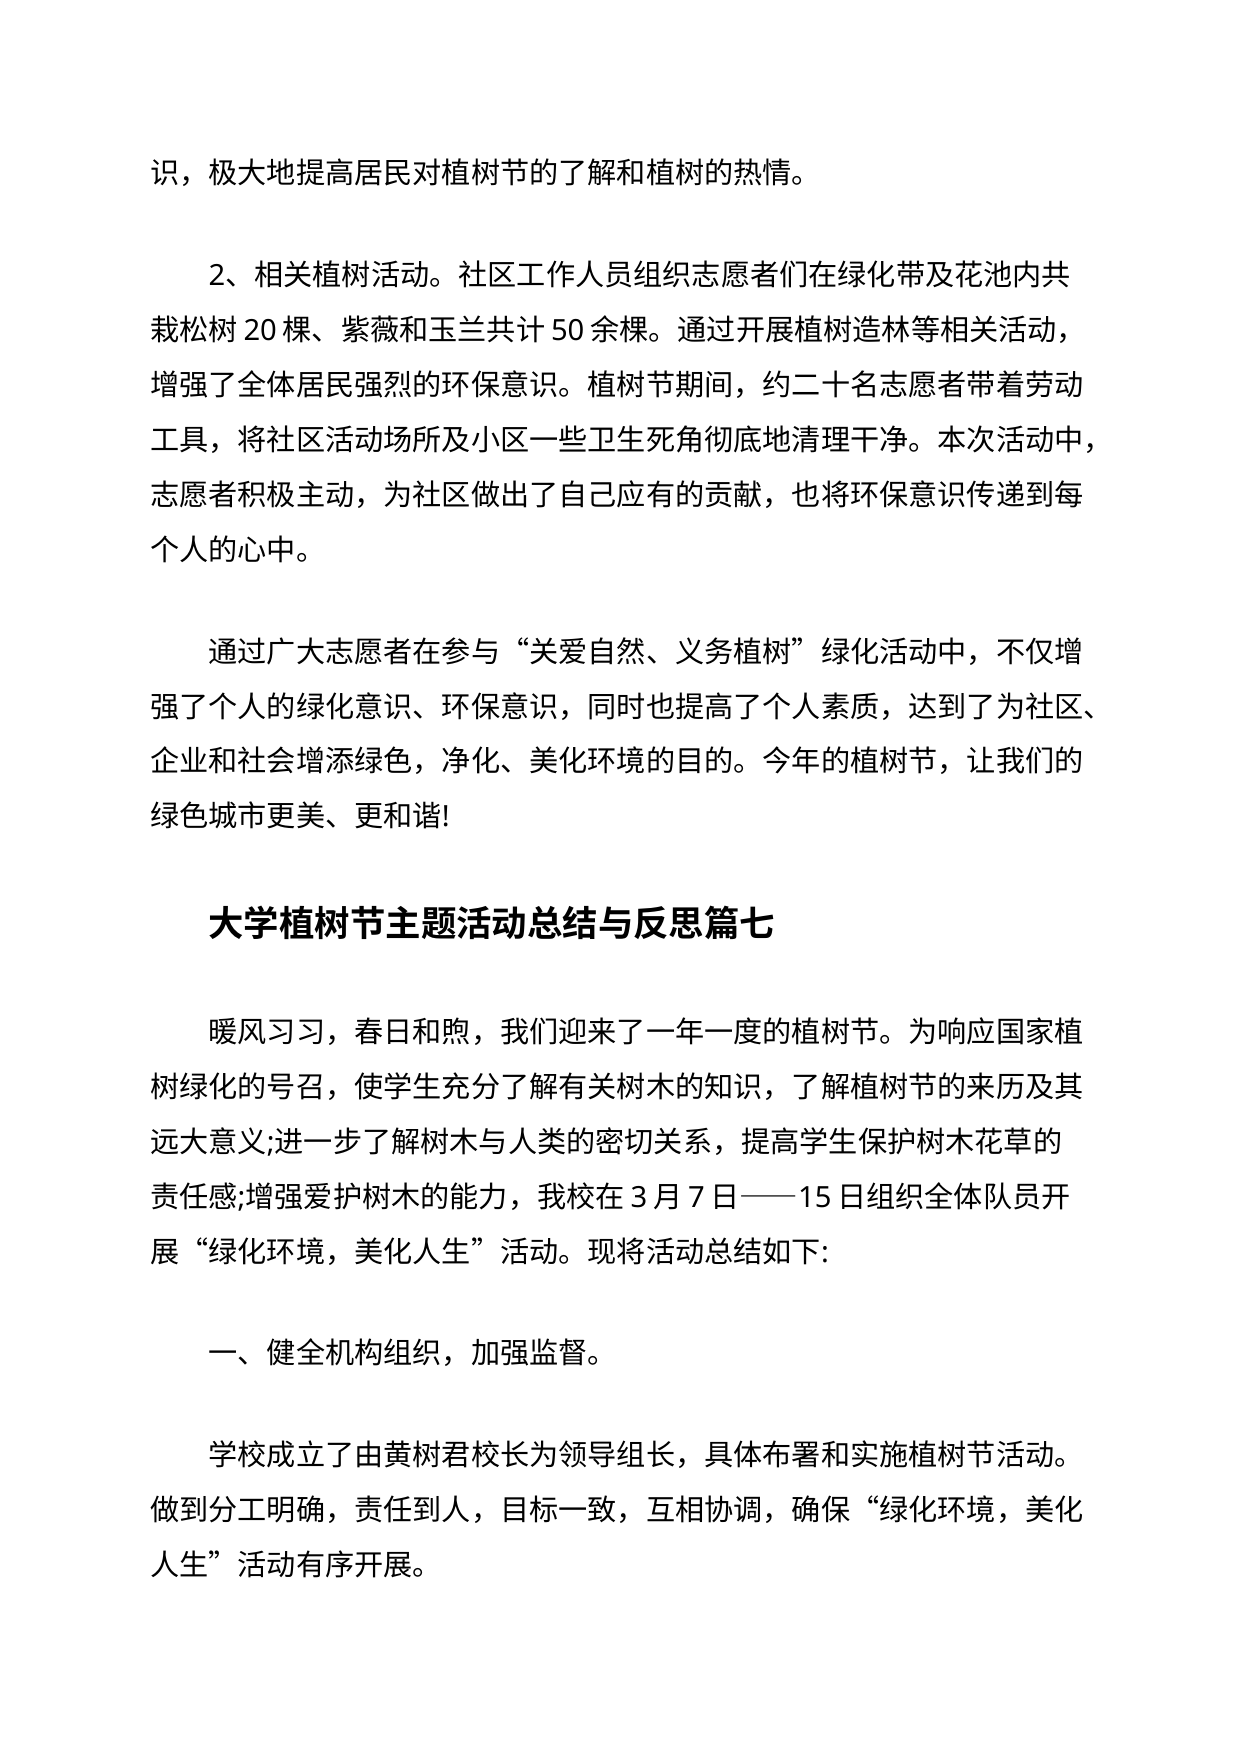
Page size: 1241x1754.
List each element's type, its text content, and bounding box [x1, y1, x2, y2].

text 2、相关植树活动。社区工作人员组织志愿者们在绿化带及花池内共栽松树20棵、紫薇和玉兰共计50余棵。通过开展植树造林等相关活动，增强了全体居民强烈的环保意识。植树节期间，约二十名志愿者带着劳动工具，将社区活动场所及小区一些卫生死角彻底地清理干净。本次活动中，志愿者积极主动，为社区做出了自己应有的贡献，也将环保意识传递到每个人的心中。 [150, 252, 1090, 569]
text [150, 150, 1090, 192]
text 学校成立了由黄树君校长为领导组长，具体布署和实施植树节活动。做到分工明确，责任到人，目标一致，互相协调，确保“绿化环境，美化人生”活动有序开展。 [150, 1432, 1090, 1584]
text 大学植树节主题活动总结与反思篇七 [150, 895, 1090, 946]
text 暖风习习，春日和煦，我们迎来了一年一度的植树节。为响应国家植树绿化的号召，使学生充分了解有关树木的知识，了解植树节的来历及其远大意义;进一步了解树木与人类的密切关系，提高学生保护树木花草的责任感;增强爱护树木的能力，我校在3月7日——15日组织全体队员开展“绿化环境，美化人生”活动。现将活动总结如下: [150, 1008, 1090, 1271]
text 一、健全机构组织，加强监督。 [150, 1330, 1090, 1372]
text 通过广大志愿者在参与“关爱自然、义务植树”绿化活动中，不仅增强了个人的绿化意识、环保意识，同时也提高了个人素质，达到了为社区、企业和社会增添绿色，净化、美化环境的目的。今年的植树节，让我们的绿色城市更美、更和谐! [150, 628, 1090, 835]
